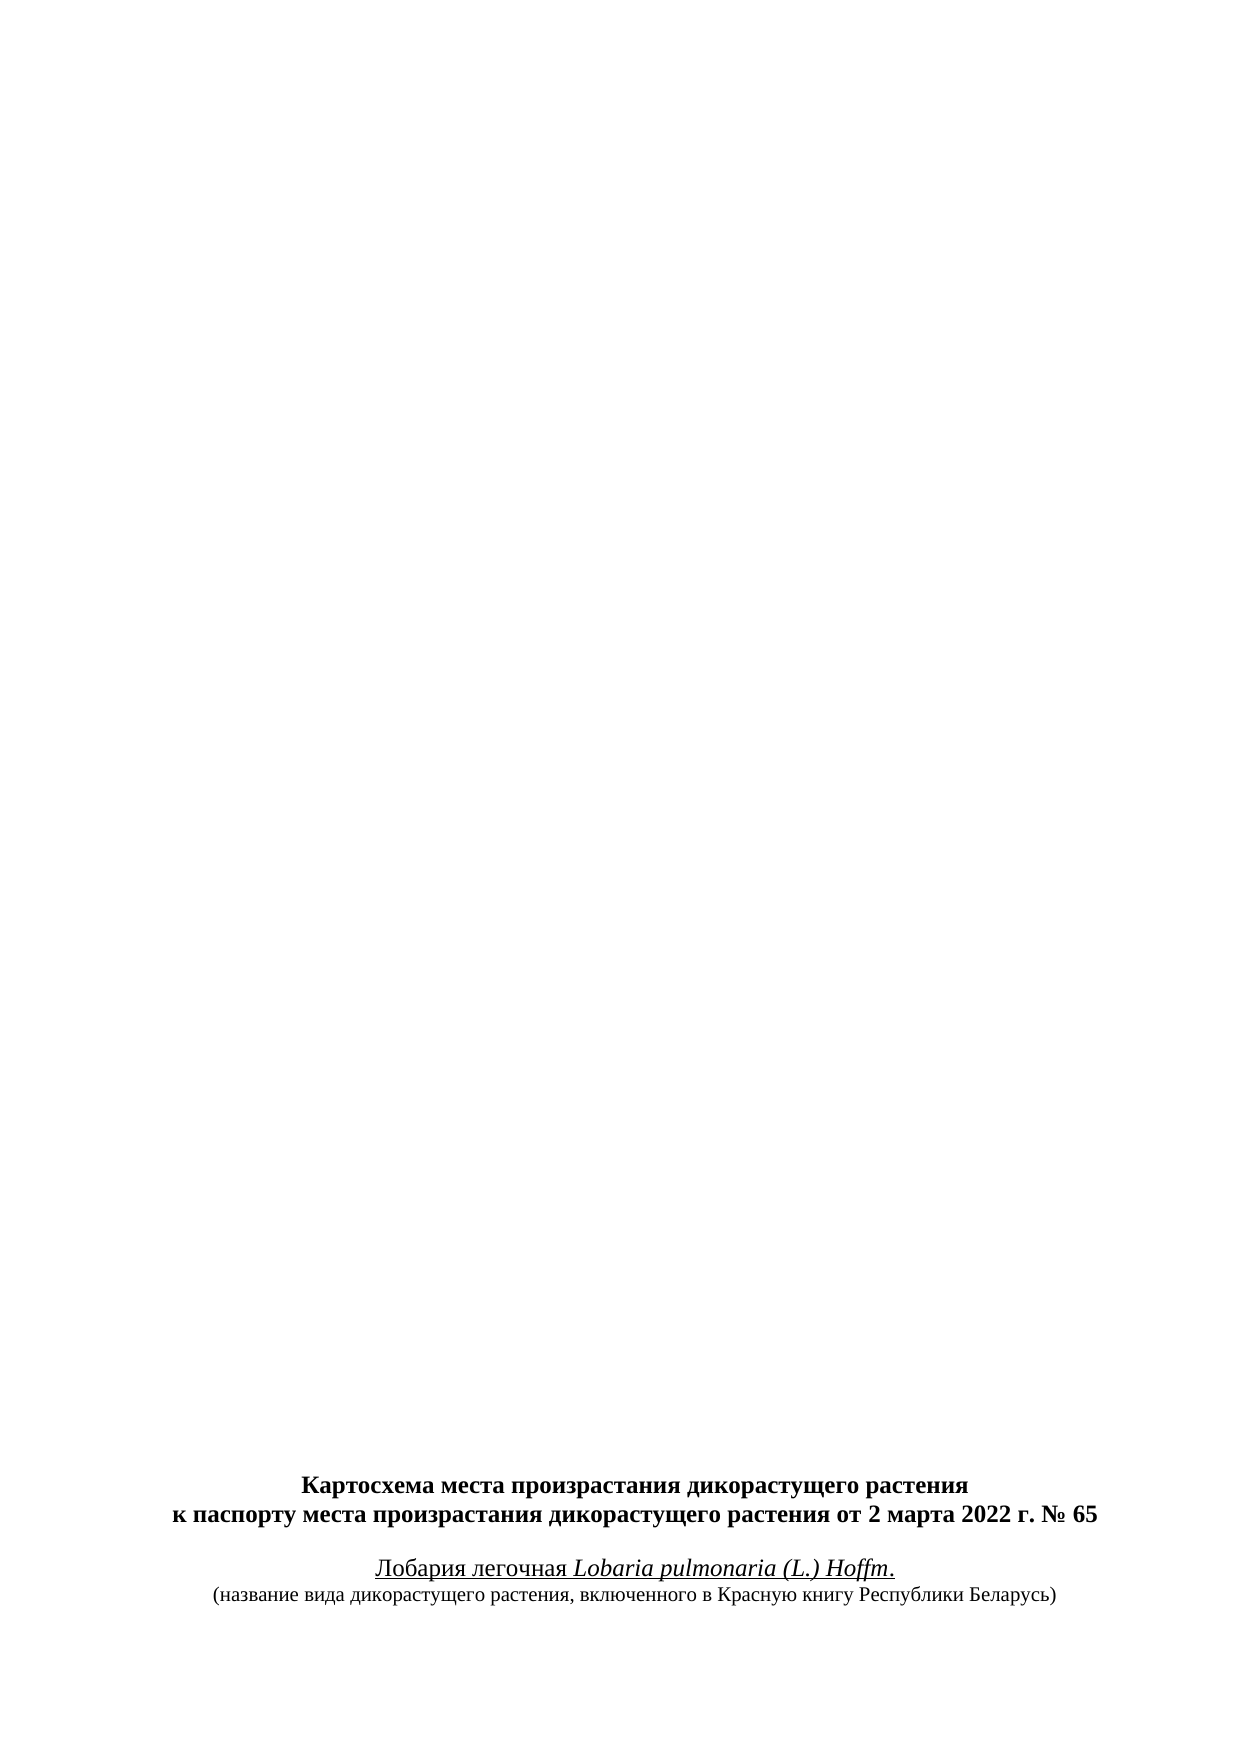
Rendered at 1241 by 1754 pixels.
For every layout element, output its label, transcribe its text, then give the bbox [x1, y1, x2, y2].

text Картосхема места произрастания дикорастущего растения к паспорту места произрастания дикорастущего растения от 2 марта 2022 г. № 65 [148, 1471, 1122, 1528]
text Лобария легочная Lobaria pulmonaria (L.) Hoffm. [148, 1553, 1122, 1582]
text (название вида дикорастущего растения, включенного в Красную книгу Республики Беларусь) [148, 1582, 1122, 1606]
